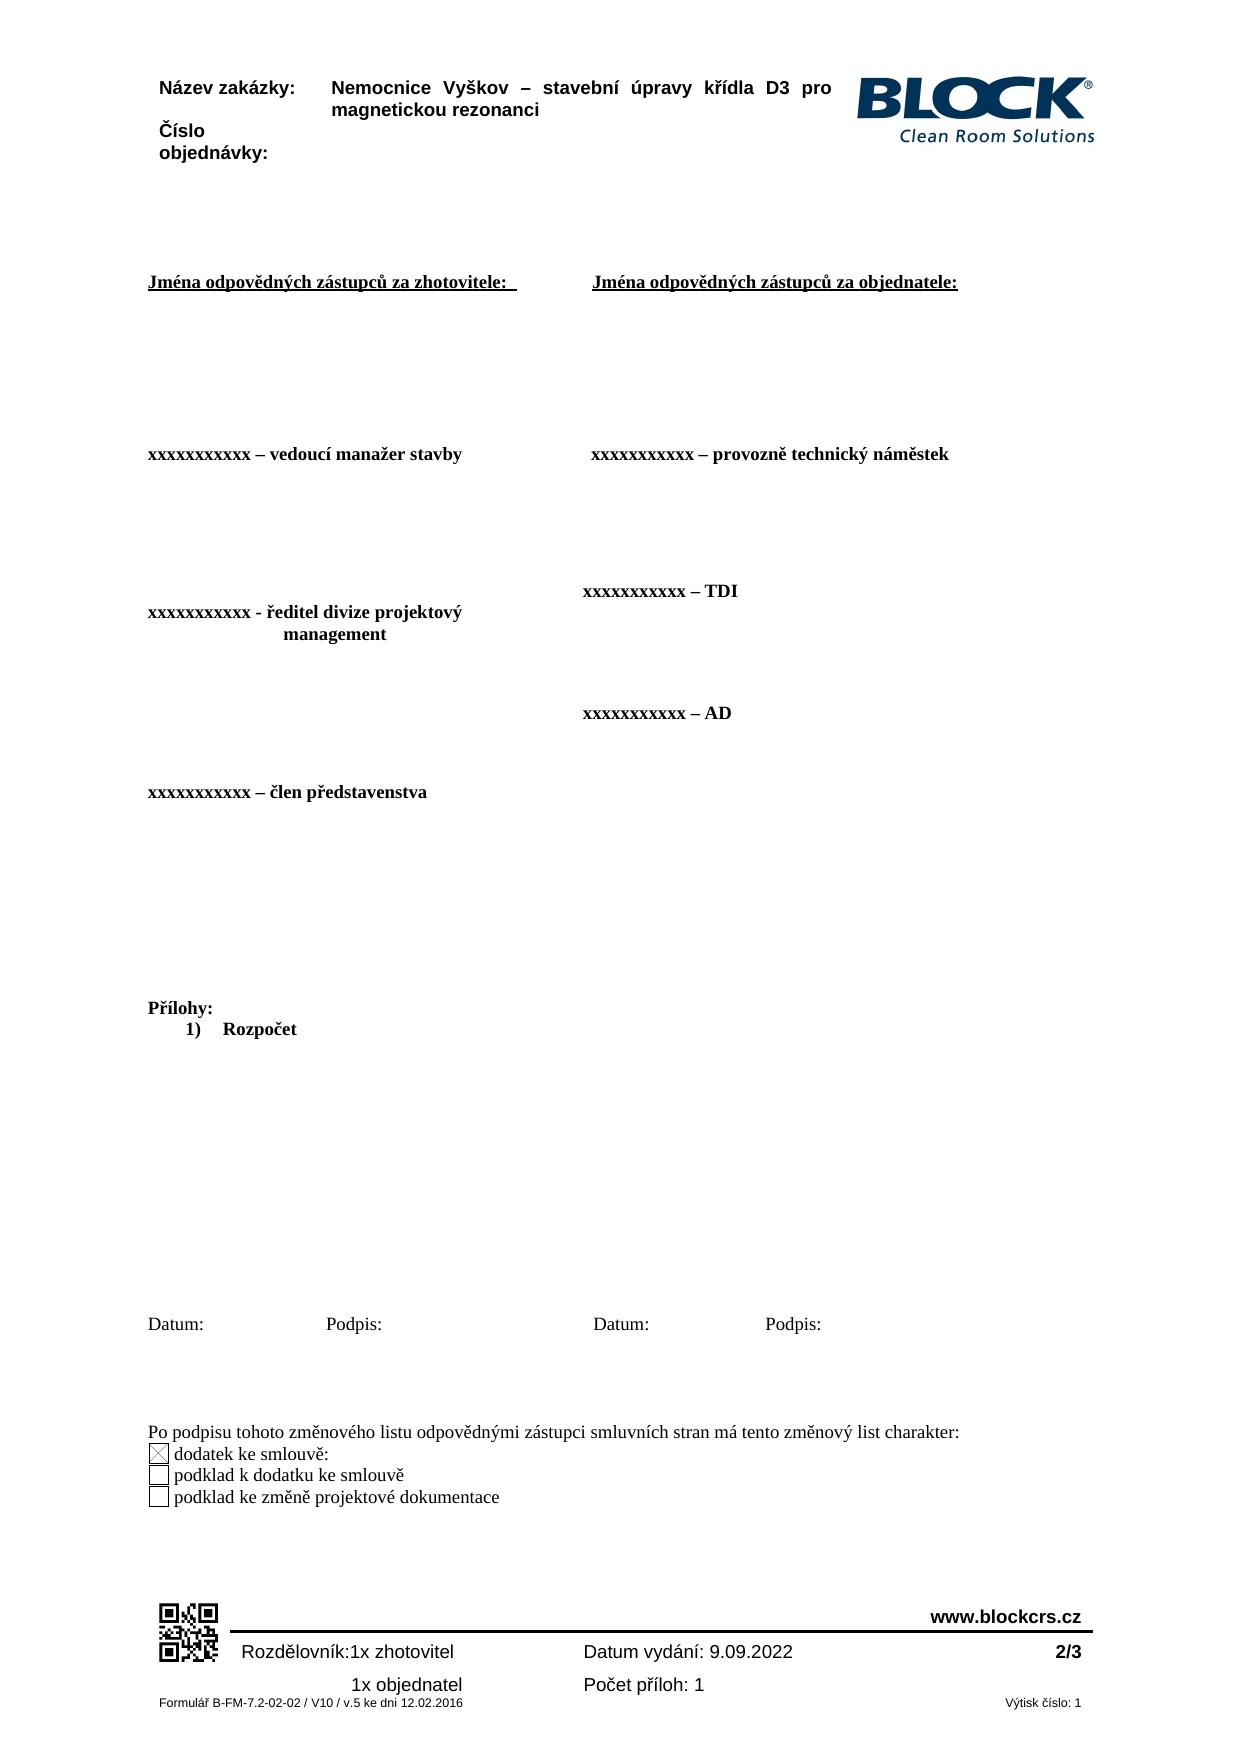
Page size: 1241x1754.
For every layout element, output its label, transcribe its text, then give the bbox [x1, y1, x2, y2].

text podklad k dodatku ke smlouvě [148, 1464, 1092, 1486]
text xxxxxxxxxxx - ředitel divize projektový [148, 601, 1092, 623]
text dodatek ke smlouvě: [148, 1442, 1092, 1464]
text management [148, 623, 1092, 644]
text xxxxxxxxxxx – TDI [148, 580, 1092, 601]
text Jména odpovědných zástupců za zhotovitele: Jména odpovědných zástupců za objednatele: [148, 271, 1092, 292]
picture [158, 1603, 219, 1663]
list Rozpočet [185, 1018, 1092, 1040]
text xxxxxxxxxxx – AD [148, 702, 1092, 724]
text xxxxxxxxxxx – člen představenstva [148, 781, 1092, 803]
text Přílohy: [148, 997, 1092, 1018]
text podklad ke změně projektové dokumentace [169, 1486, 1092, 1507]
picture [854, 76, 1097, 145]
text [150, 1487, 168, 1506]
text Po podpisu tohoto změnového listu odpovědnými zástupci smluvních stran má tento změnový list charakter: [148, 1421, 1092, 1442]
text Datum: Podpis: Datum: Podpis: [148, 1313, 1092, 1334]
text xxxxxxxxxxx – vedoucí manažer stavby xxxxxxxxxxx – provozně technický náměstek [148, 443, 1092, 465]
